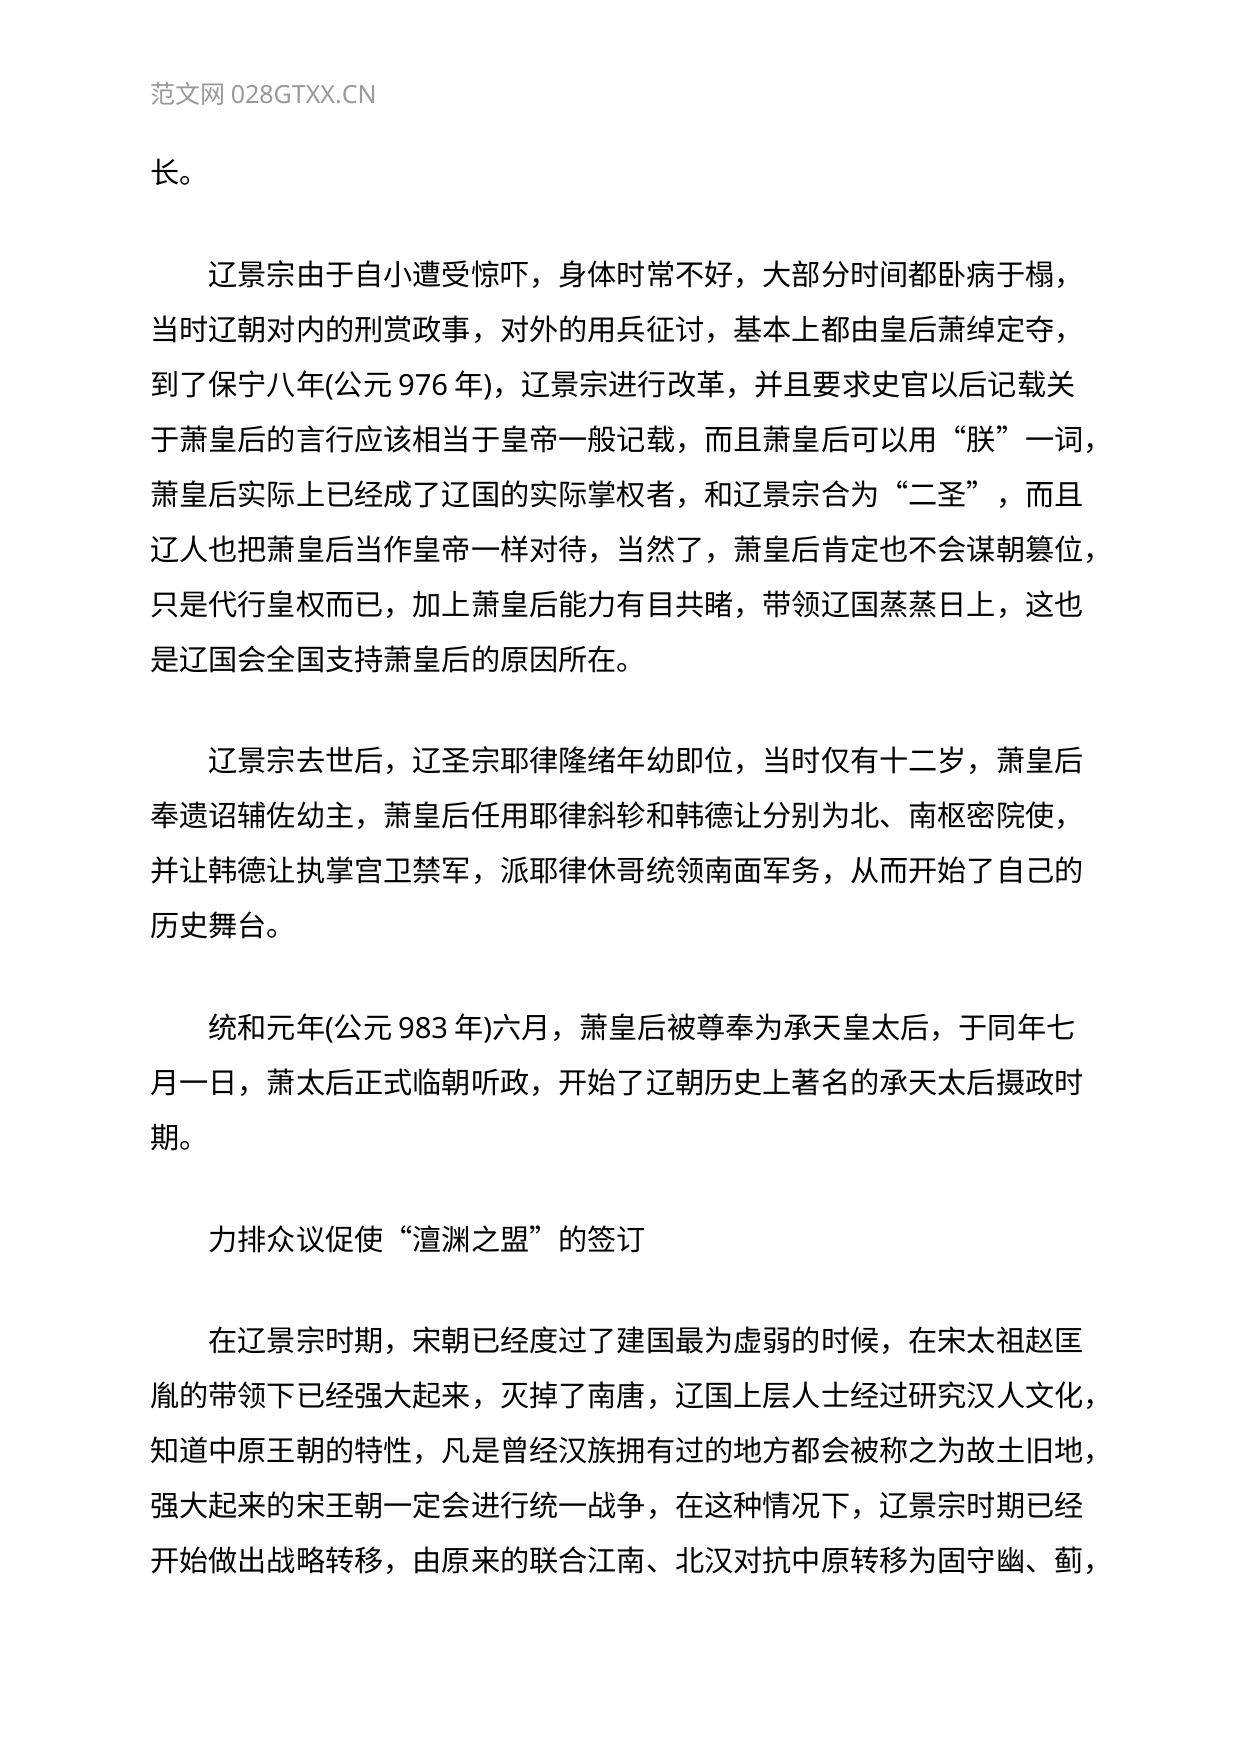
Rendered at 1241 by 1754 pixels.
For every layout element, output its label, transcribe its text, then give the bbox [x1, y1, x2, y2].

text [150, 1318, 1090, 1580]
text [150, 150, 1090, 192]
text 力排众议促使“澶渊之盟”的签订 [150, 1216, 1090, 1258]
text 辽景宗由于自小遭受惊吓，身体时常不好，大部分时间都卧病于榻，当时辽朝对内的刑赏政事，对外的用兵征讨，基本上都由皇后萧绰定夺，到了保宁八年(公元976年)，辽景宗进行改革，并且要求史官以后记载关于萧皇后的言行应该相当于皇帝一般记载，而且萧皇后可以用“朕”一词，萧皇后实际上已经成了辽国的实际掌权者，和辽景宗合为“二圣”，而且辽人也把萧皇后当作皇帝一样对待，当然了，萧皇后肯定也不会谋朝篡位，只是代行皇权而已，加上萧皇后能力有目共睹，带领辽国蒸蒸日上，这也是辽国会全国支持萧皇后的原因所在。 [150, 252, 1090, 678]
text 辽景宗去世后，辽圣宗耶律隆绪年幼即位，当时仅有十二岁，萧皇后奉遗诏辅佐幼主，萧皇后任用耶律斜轸和韩德让分别为北、南枢密院使，并让韩德让执掌宫卫禁军，派耶律休哥统领南面军务，从而开始了自己的历史舞台。 [150, 738, 1090, 945]
text 统和元年(公元983年)六月，萧皇后被尊奉为承天皇太后，于同年七月一日，萧太后正式临朝听政，开始了辽朝历史上著名的承天太后摄政时期。 [150, 1004, 1090, 1157]
